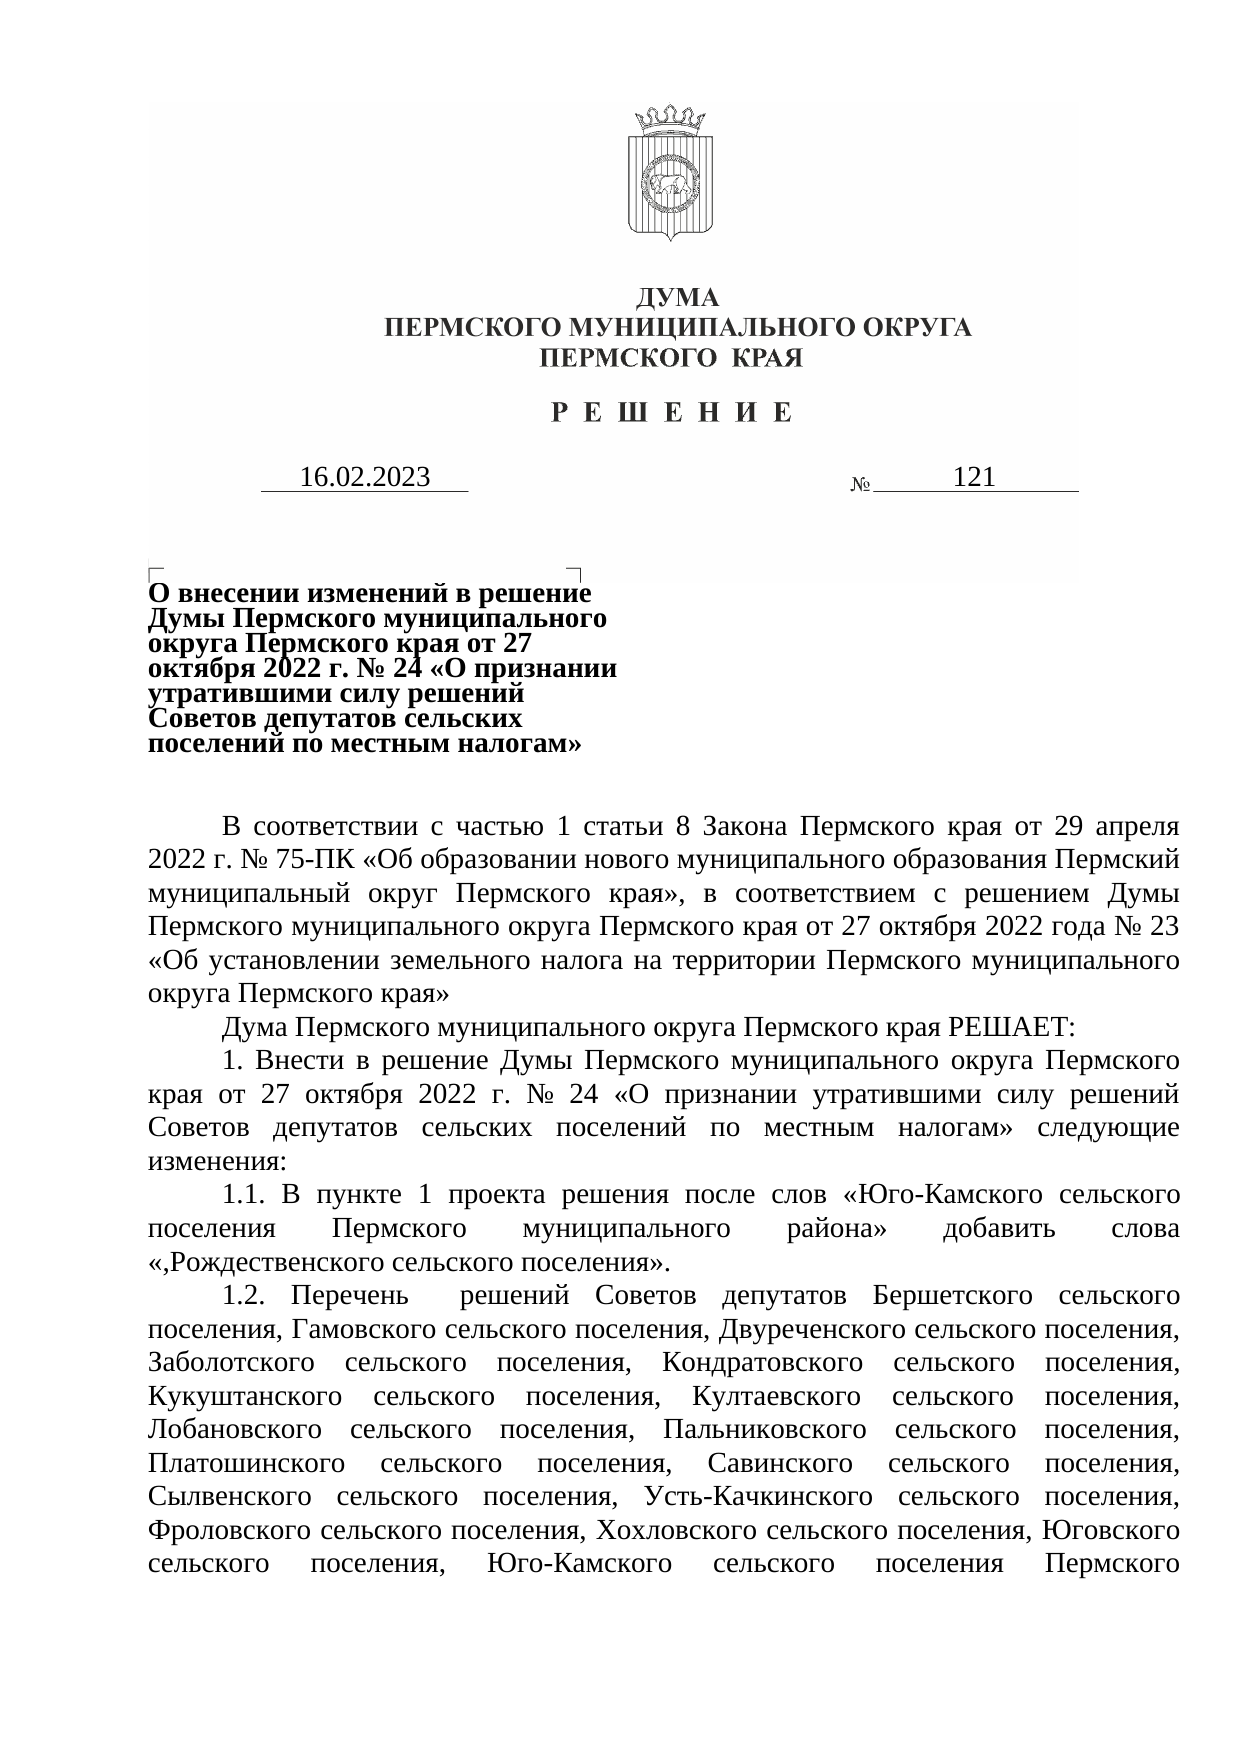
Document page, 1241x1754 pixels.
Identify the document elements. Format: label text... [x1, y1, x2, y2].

text О внесении изменений в решение Думы Пермского муниципального округа Пермского края от 27 октября 2022 г. № 24 «О признании утратившими силу решений Советов депутатов сельских поселений по местным налогам» [148, 583, 620, 758]
text Дума Пермского муниципального округа Пермского края РЕШАЕТ: [148, 1009, 1181, 1042]
text В соответствии с частью 1 статьи 8 Закона Пермского края от 29 апреля 2022 г. № 75-ПК «Об образовании нового муниципального образования Пермский муниципальный округ Пермского края», в соответствием с решением Думы Пермского муниципального округа Пермского края от 27 октября 2022 года № 23 «Об установлении земельного налога на территории Пермского муниципального округа Пермского края» [148, 808, 1181, 1009]
text 1. Внести в решение Думы Пермского муниципального округа Пермского края от 27 октября 2022 г. № 24 «О признании утратившими силу решений Советов депутатов сельских поселений по местным налогам» следующие изменения: [148, 1042, 1181, 1177]
picture [148, 102, 1079, 583]
text 1.1. В пункте 1 проекта решения после слов «Юго-Камского сельского поселения Пермского муниципального района» добавить слова «,Рождественского сельского поселения». [148, 1177, 1181, 1277]
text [148, 1277, 1181, 1579]
